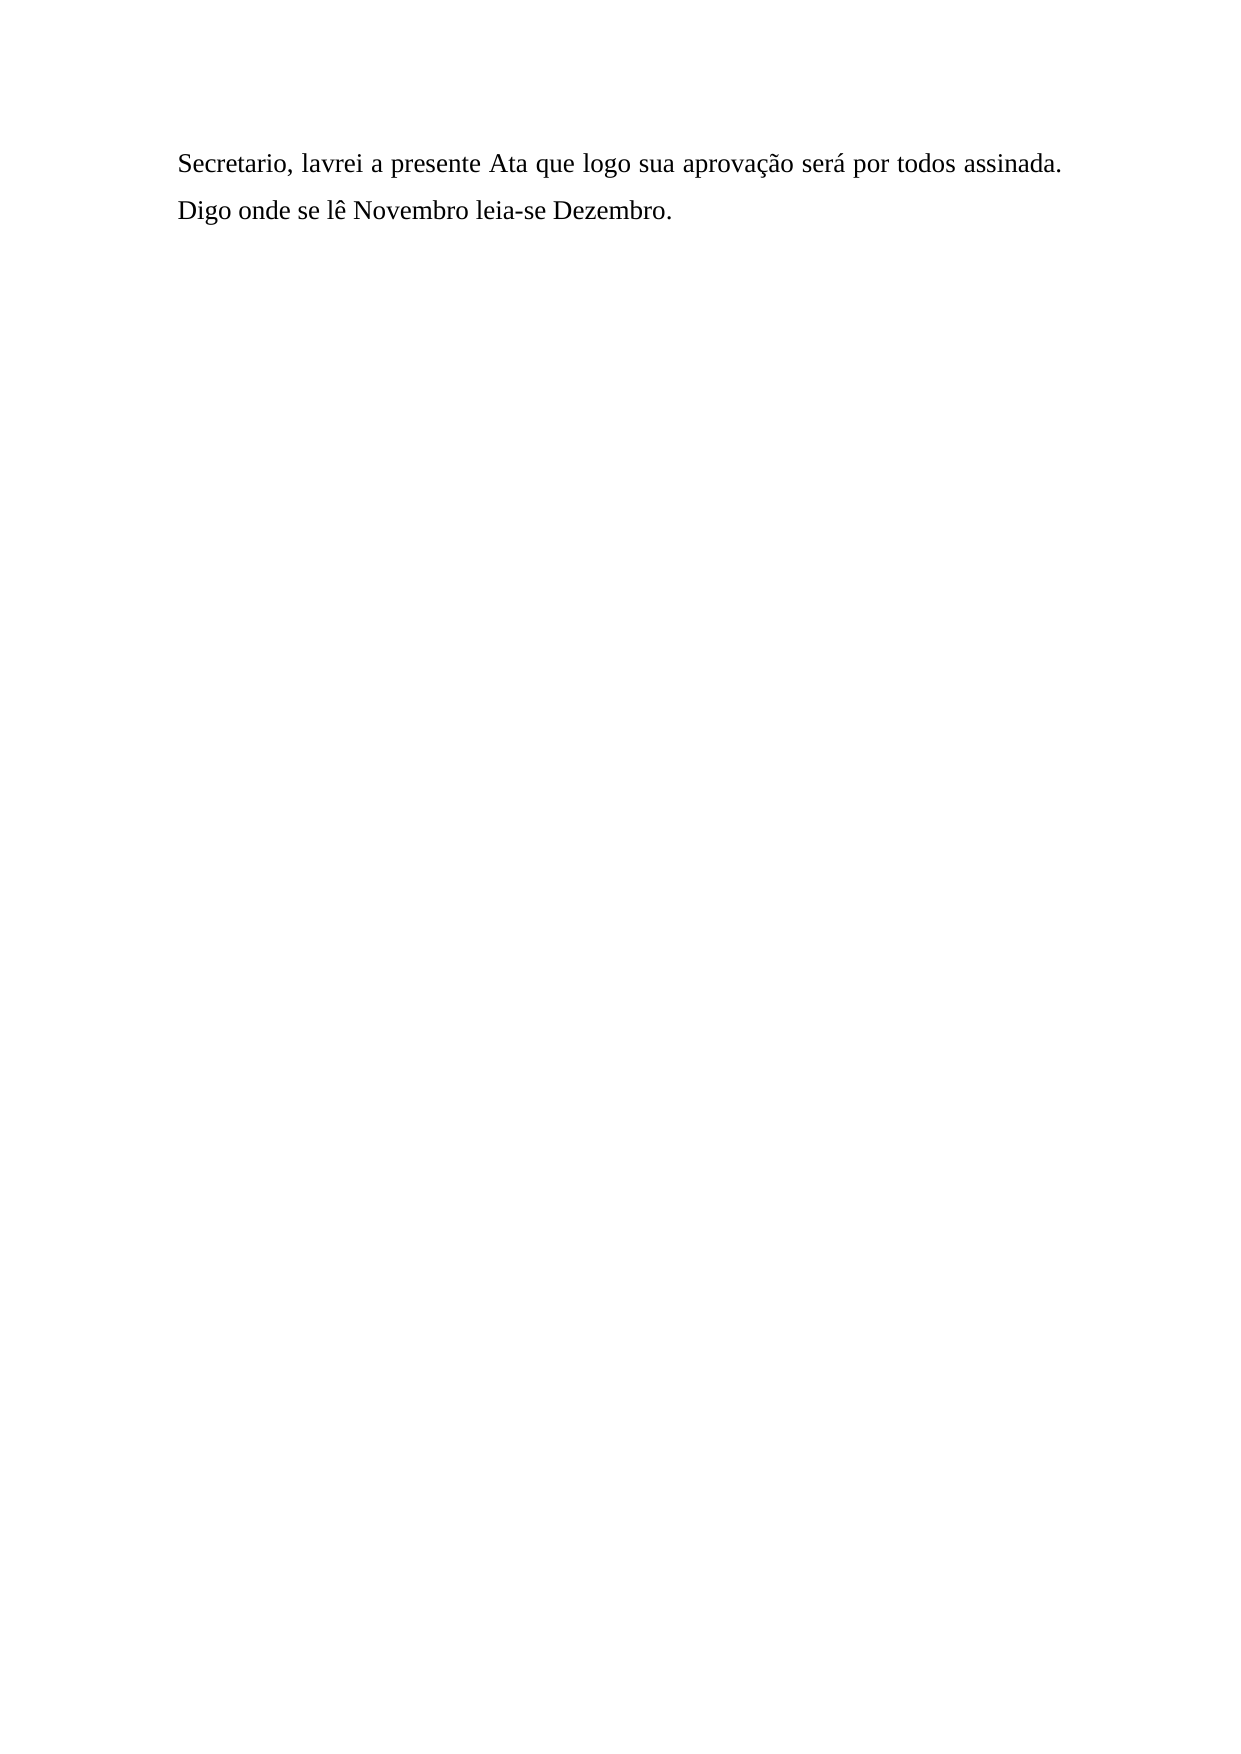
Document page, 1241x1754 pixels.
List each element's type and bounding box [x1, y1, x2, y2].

text [177, 148, 1063, 225]
